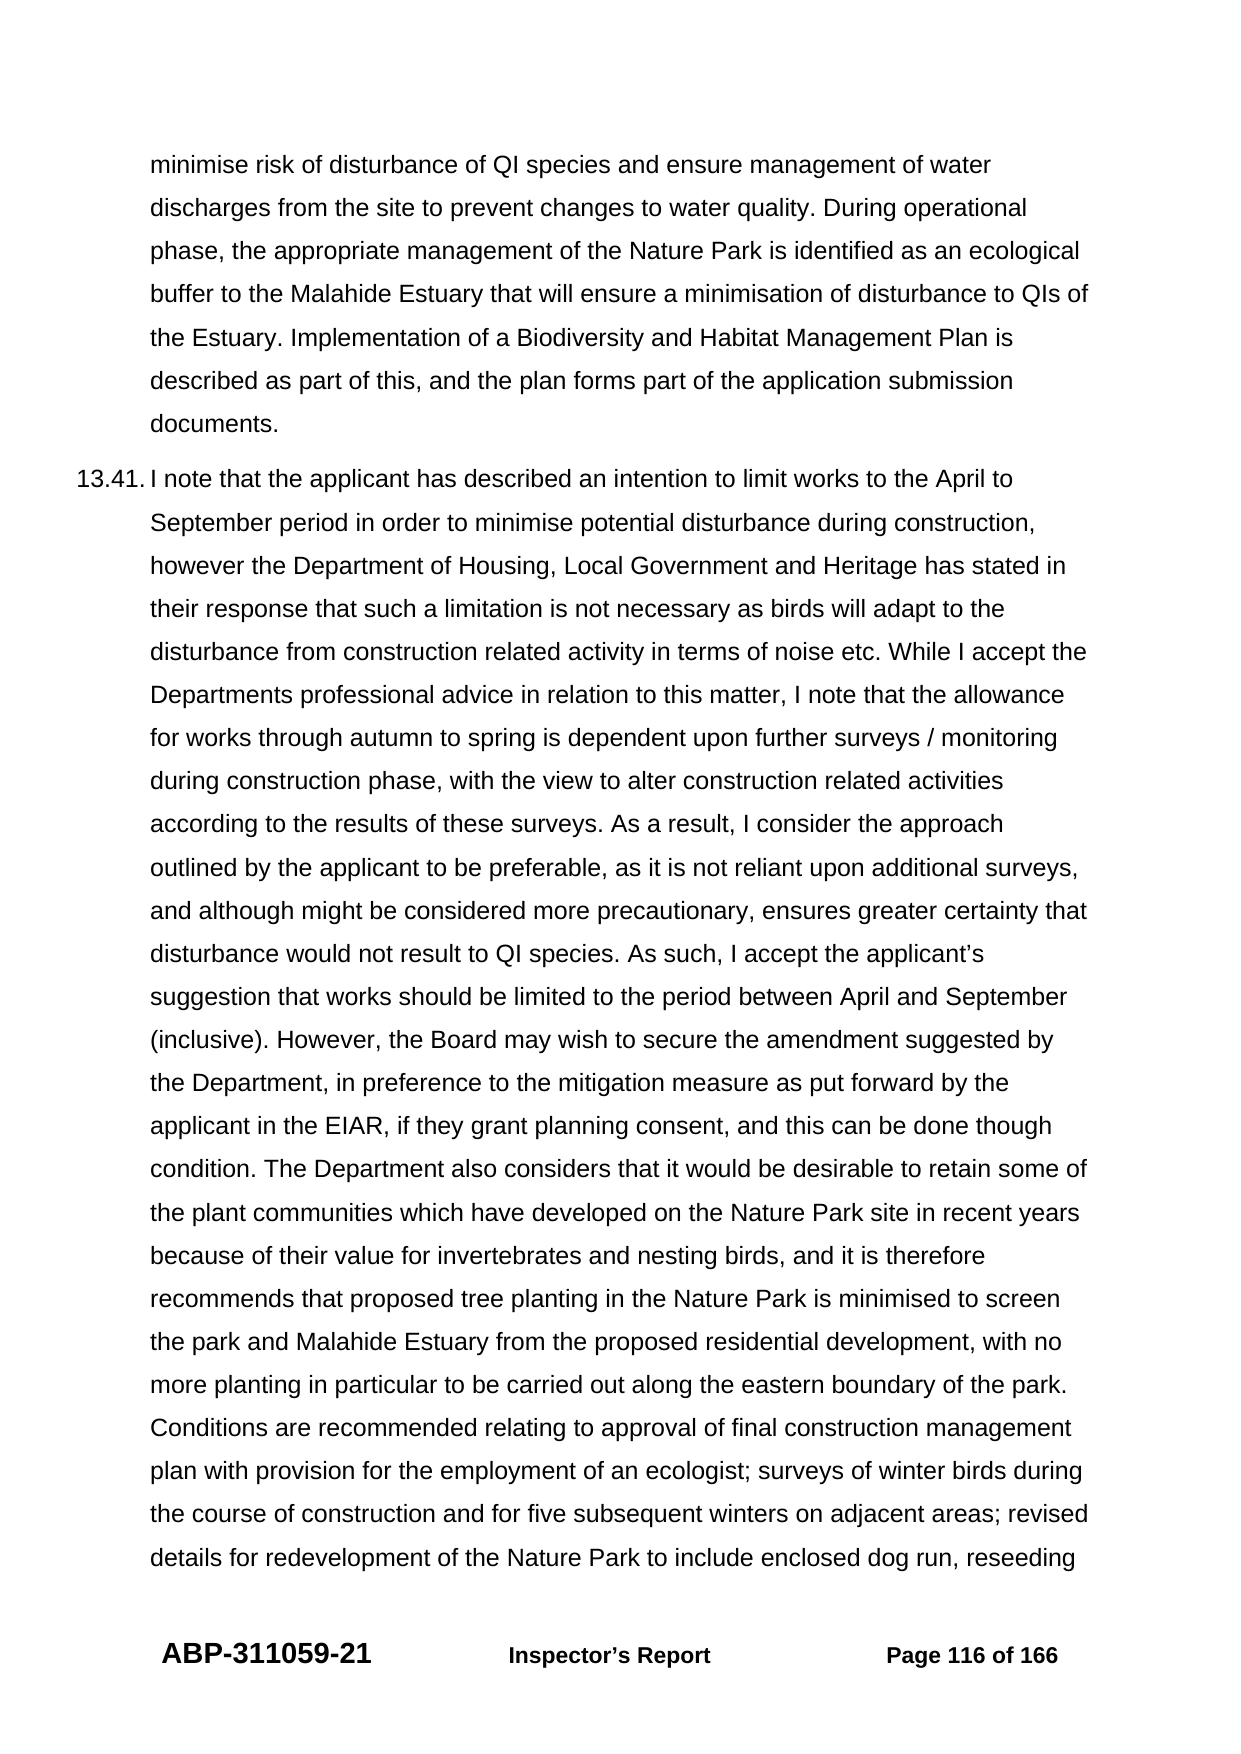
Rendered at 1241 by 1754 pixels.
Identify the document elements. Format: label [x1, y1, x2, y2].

text [76, 464, 1090, 1571]
text [76, 150, 1090, 437]
